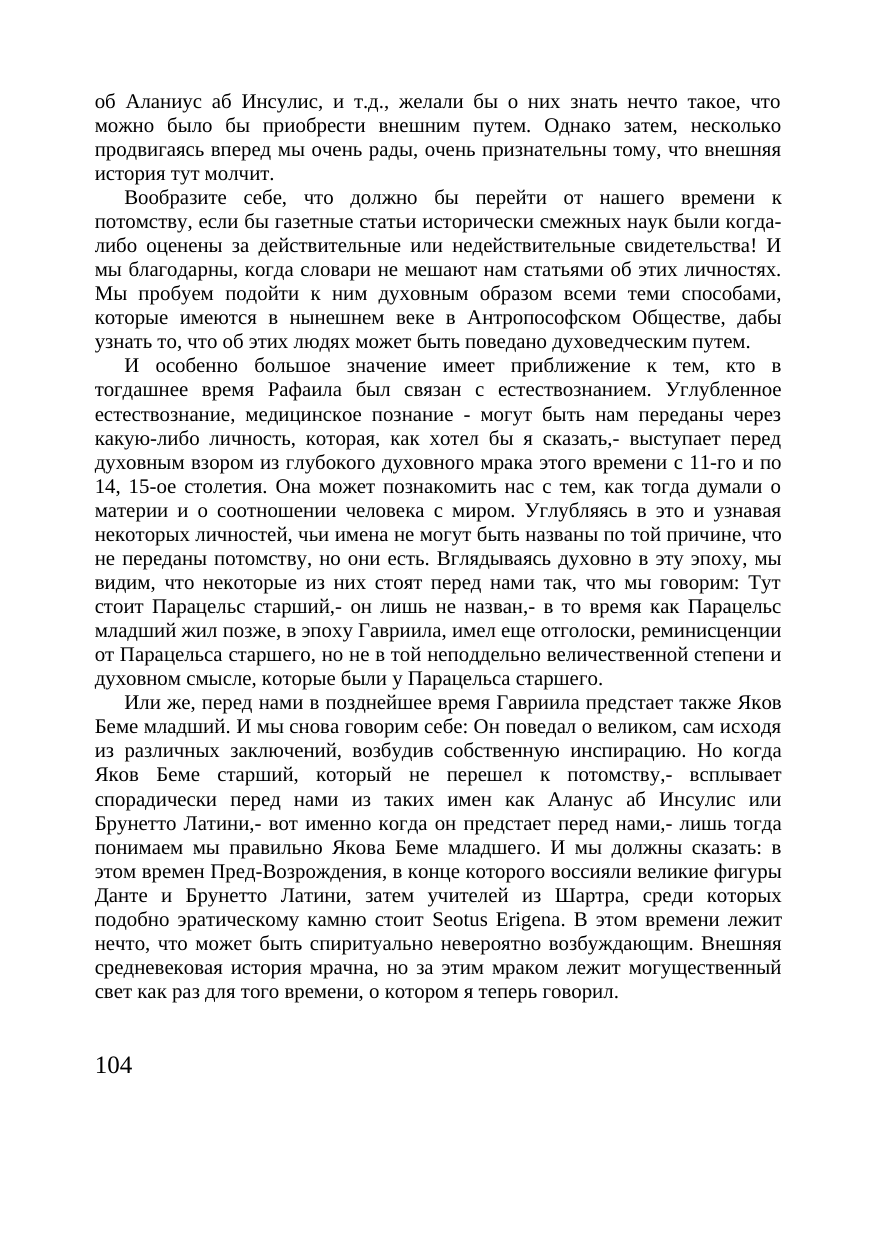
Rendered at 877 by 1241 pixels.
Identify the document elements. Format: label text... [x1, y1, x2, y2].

text Вообразите себе, что должно бы перейти от нашего времени к потомству, если бы газетные статьи исторически смежных наук были когда-либо оценены за действительные или недействительные свидетельства! И мы благодарны, когда словари не мешают нам статьями об этих личностях. Мы пробуем подойти к ним духовным образом всеми теми способами, которые имеются в нынешнем веке в Антропософском Обществе, дабы узнать то, что об этих людях может быть поведано духоведческим путем. [94, 185, 782, 353]
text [94, 89, 782, 185]
text И особенно большое значение имеет приближение к тем, кто в тогдашнее время Рафаила был связан с естествознанием. Углубленное естествознание, медицинское познание - могут быть нам переданы через какую-либо личность, которая, как хотел бы я сказать,- выступает перед духовным взором из глубокого духовного мрака этого времени с 11-го и по 14, 15-ое столетия. Она может познакомить нас с тем, как тогда думали о материи и о соотношении человека с миром. Углубляясь в это и узнавая некоторых личностей, чьи имена не могут быть названы по той причине, что не переданы потомству, но они есть. Вглядываясь духовно в эту эпоху, мы видим, что некоторые из них стоят перед нами так, что мы говорим: Тут стоит Парацельс старший,- он лишь не назван,- в то время как Парацельс младший жил позже, в эпоху Гавриила, имел еще отголоски, реминисценции от Парацельса старшего, но не в той неподдельно величественной степени и духовном смысле, которые были у Парацельса старшего. [94, 353, 782, 690]
text Или же, перед нами в позднейшее время Гавриила предстает также Яков Беме младший. И мы снова говорим себе: Он поведал о великом, сам исходя из различных заключений, возбудив собственную инспирацию. Но когда Яков Беме старший, который не перешел к потомству,- всплывает спорадически перед нами из таких имен как Аланус аб Инсулис или Брунетто Латини,- вот именно когда он предстает перед нами,- лишь тогда понимаем мы правильно Якова Беме младшего. И мы должны сказать: в этом времен Пред-Возрождения, в конце которого воссияли великие фигуры Данте и Брунетто Латини, затем учителей из Шартра, среди которых подобно эратическому камню стоит Seotus Erigena. В этом времени лежит нечто, что может быть спиритуально невероятно возбуждающим. Внешняя средневековая история мрачна, но за этим мраком лежит могущественный свет как раз для того времени, о котором я теперь говорил. [94, 690, 782, 1003]
